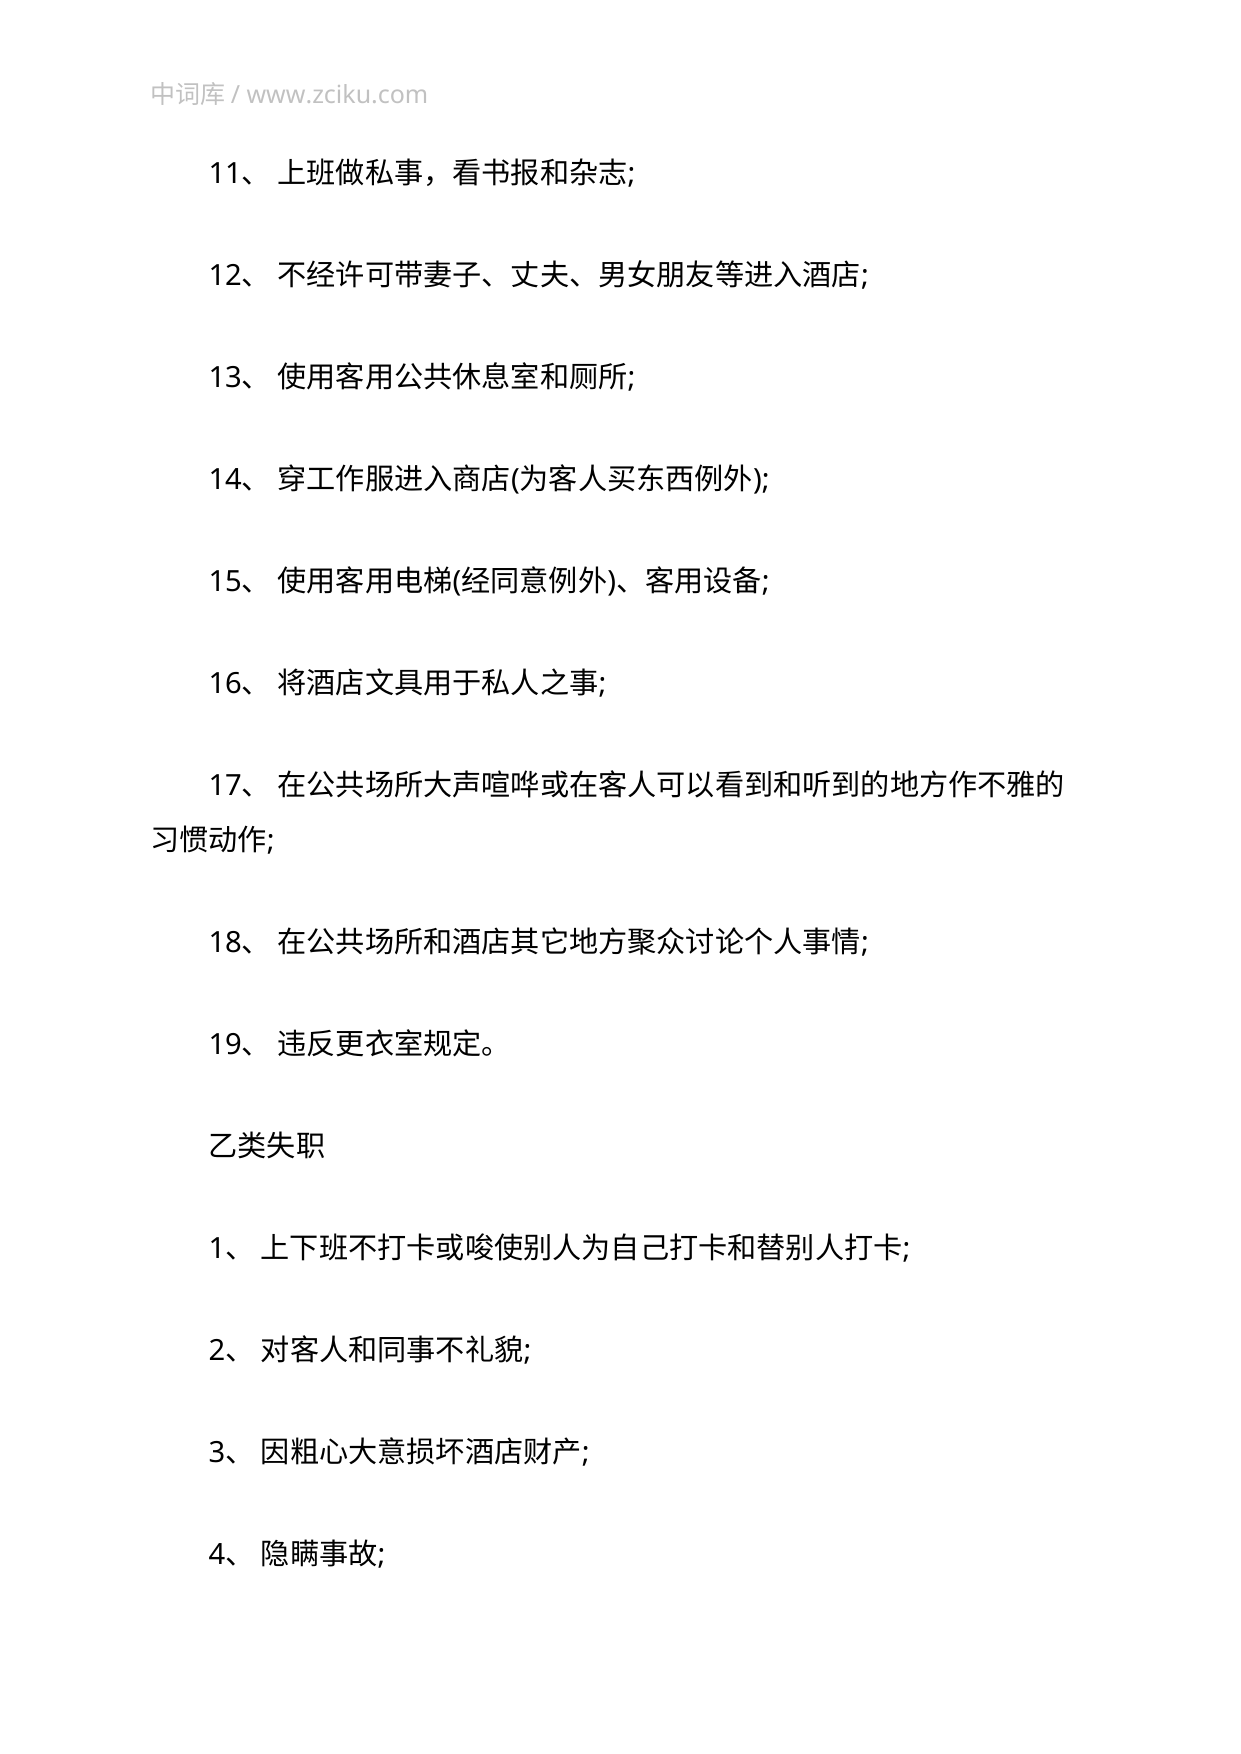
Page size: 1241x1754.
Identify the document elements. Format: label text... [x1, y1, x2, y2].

text 13、 使用客用公共休息室和厕所; [150, 354, 1090, 396]
text 17、 在公共场所大声喧哗或在客人可以看到和听到的地方作不雅的习惯动作; [150, 762, 1090, 859]
text 19、 违反更衣室规定。 [150, 1021, 1090, 1063]
text 15、 使用客用电梯(经同意例外)、客用设备; [150, 558, 1090, 600]
text 18、 在公共场所和酒店其它地方聚众讨论个人事情; [150, 919, 1090, 961]
text 乙类失职 [150, 1123, 1090, 1165]
text 4、 隐瞒事故; [150, 1531, 1090, 1573]
text 1、 上下班不打卡或唆使别人为自己打卡和替别人打卡; [150, 1224, 1090, 1267]
text 14、 穿工作服进入商店(为客人买东西例外); [150, 456, 1090, 498]
text 11、 上班做私事，看书报和杂志; [150, 150, 1090, 192]
text 2、 对客人和同事不礼貌; [150, 1327, 1090, 1369]
text 3、 因粗心大意损坏酒店财产; [150, 1428, 1090, 1471]
text 12、 不经许可带妻子、丈夫、男女朋友等进入酒店; [150, 252, 1090, 294]
text 16、 将酒店文具用于私人之事; [150, 660, 1090, 702]
